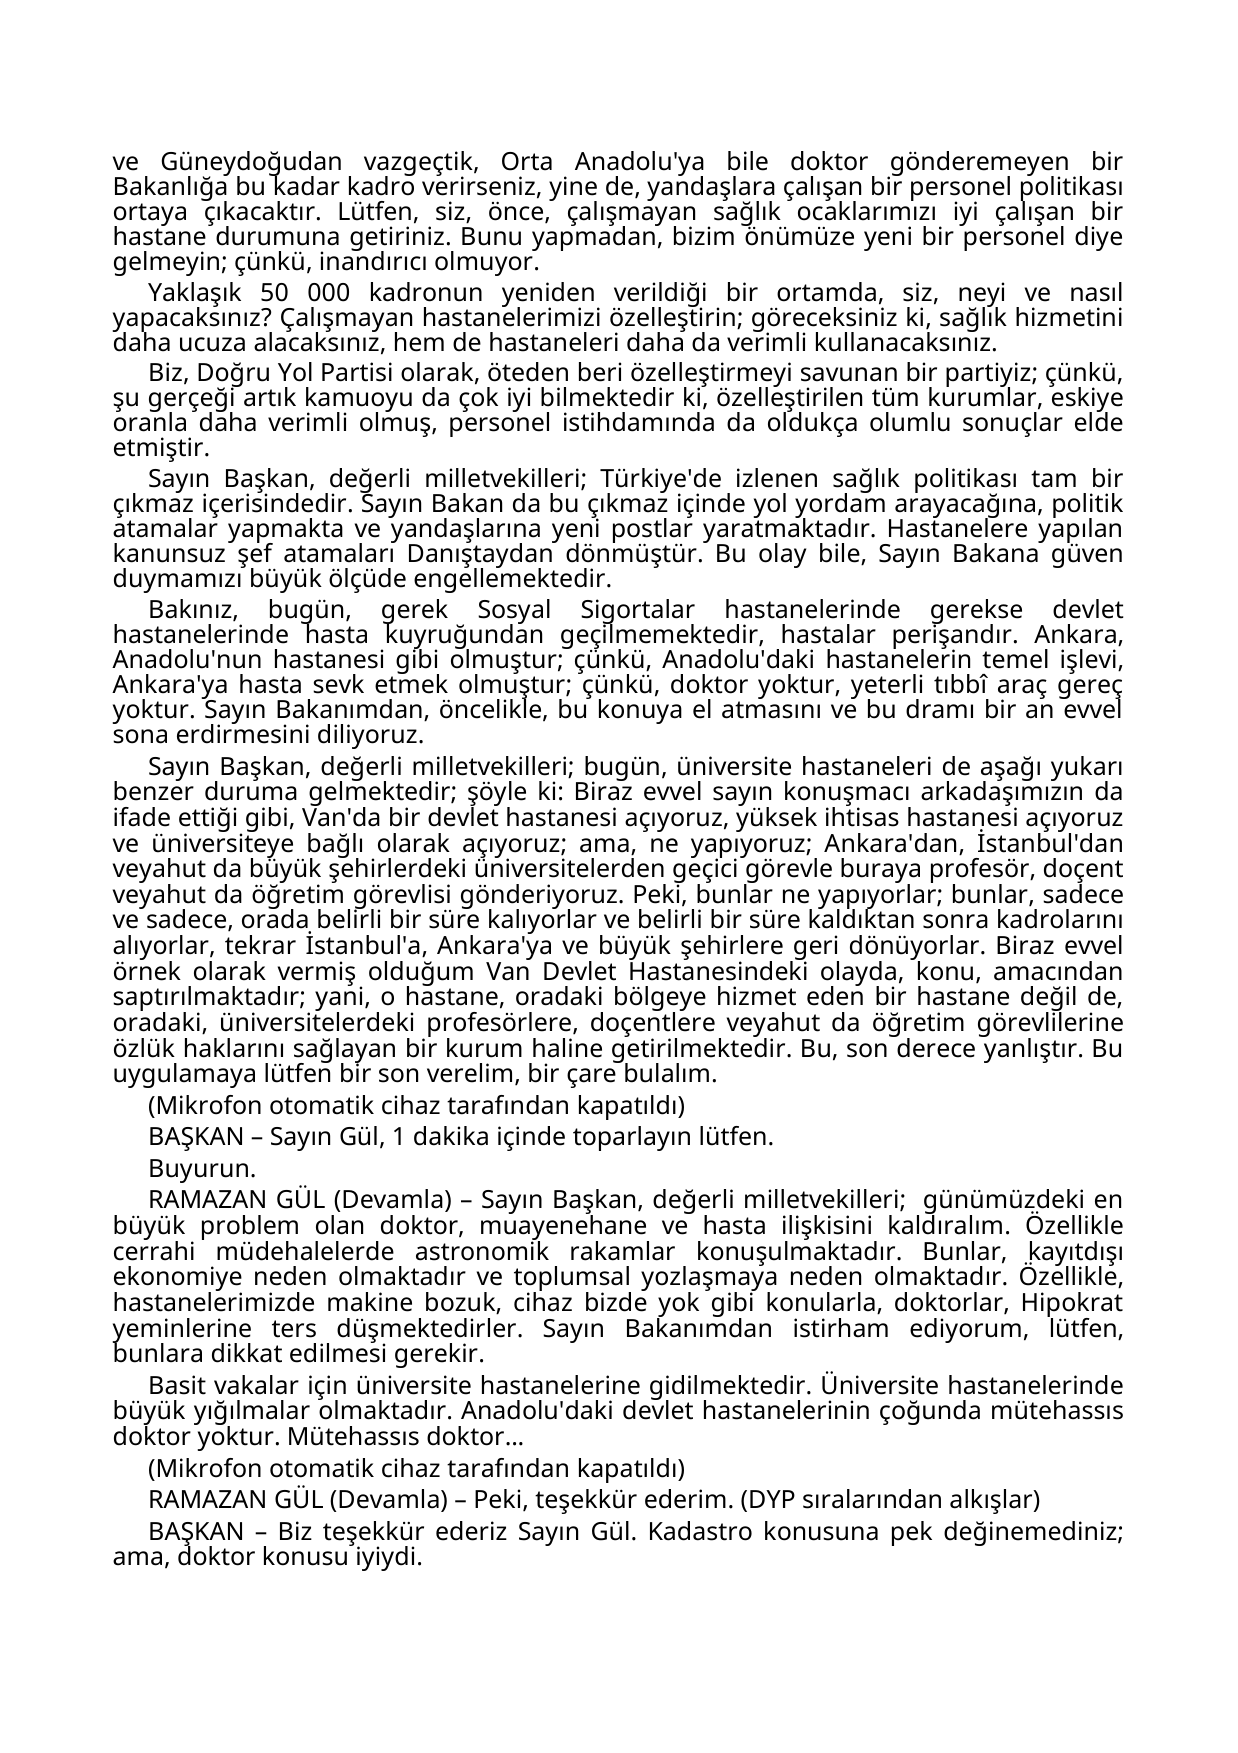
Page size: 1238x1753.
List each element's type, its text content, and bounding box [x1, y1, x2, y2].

text Basit vakalar için üniversite hastanelerine gidilmektedir. Üniversite hastanelerinde büyük yığılmalar olmaktadır. Anadolu'daki devlet hastanelerinin çoğunda mütehassıs doktor yoktur. Mütehassıs doktor... [112, 1374, 1125, 1451]
text Buyurun. [112, 1157, 1125, 1182]
text RAMAZAN GÜL (Devamla) – Sayın Başkan, değerli milletvekilleri; günümüzdeki en büyük problem olan doktor, muayenehane ve hasta ilişkisini kaldıralım. Özellikle cerrahi müdehalelerde astronomik rakamlar konuşulmaktadır. Bunlar, kayıtdışı ekonomiye neden olmaktadır ve toplumsal yozlaşmaya neden olmaktadır. Özellikle, hastanelerimizde makine bozuk, cihaz bizde yok gibi konularla, doktorlar, Hipokrat yeminlerine ters düşmektedirler. Sayın Bakanımdan istirham ediyorum, lütfen, bunlara dikkat edilmesi gerekir. [112, 1188, 1125, 1368]
text Sayın Başkan, değerli milletvekilleri; Türkiye'de izlenen sağlık politikası tam bir çıkmaz içerisindedir. Sayın Bakan da bu çıkmaz içinde yol yordam arayacağına, politik atamalar yapmakta ve yandaşlarına yeni postlar yaratmaktadır. Hastanelere yapılan kanunsuz şef atamaları Danıştaydan dönmüştür. Bu olay bile, Sayın Bakana güven duymamızı büyük ölçüde engellemektedir. [112, 468, 1125, 593]
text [112, 150, 1125, 275]
text Biz, Doğru Yol Partisi olarak, öteden beri özelleştirmeyi savunan bir partiyiz; çünkü, şu gerçeği artık kamuoyu da çok iyi bilmektedir ki, özelleştirilen tüm kurumlar, eskiye oranla daha verimli olmuş, personel istihdamında da oldukça olumlu sonuçlar elde etmiştir. [112, 362, 1125, 462]
text Sayın Başkan, değerli milletvekilleri; bugün, üniversite hastaneleri de aşağı yukarı benzer duruma gelmektedir; şöyle ki: Biraz evvel sayın konuşmacı arkadaşımızın da ifade ettiği gibi, Van'da bir devlet hastanesi açıyoruz, yüksek ihtisas hastanesi açıyoruz ve üniversiteye bağlı olarak açıyoruz; ama, ne yapıyoruz; Ankara'dan, İstanbul'dan veyahut da büyük şehirlerdeki üniversitelerden geçici görevle buraya profesör, doçent veyahut da öğretim görevlisi gönderiyoruz. Peki, bunlar ne yapıyorlar; bunlar, sadece ve sadece, orada belirli bir süre kalıyorlar ve belirli bir süre kaldıktan sonra kadrolarını alıyorlar, tekrar İstanbul'a, Ankara'ya ve büyük şehirlere geri dönüyorlar. Biraz evvel örnek olarak vermiş olduğum Van Devlet Hastanesindeki olayda, konu, amacından saptırılmaktadır; yani, o hastane, oradaki bölgeye hizmet eden bir hastane değil de, oradaki, üniversitelerdeki profesörlere, doçentlere veyahut da öğretim görevlilerine özlük haklarını sağlayan bir kurum haline getirilmektedir. Bu, son derece yanlıştır. Bu uygulamaya lütfen bir son verelim, bir çare bulalım. [112, 755, 1125, 1088]
text BAŞKAN – Sayın Gül, 1 dakika içinde toparlayın lütfen. [112, 1125, 1125, 1151]
text (Mikrofon otomatik cihaz tarafından kapatıldı) [112, 1094, 1125, 1119]
text BAŞKAN – Biz teşekkür ederiz Sayın Gül. Kadastro konusuna pek değinemediniz; ama, doktor konusu iyiydi. [112, 1520, 1125, 1571]
text RAMAZAN GÜL (Devamla) – Peki, teşekkür ederim. (DYP sıralarından alkışlar) [112, 1488, 1125, 1514]
text (Mikrofon otomatik cihaz tarafından kapatıldı) [112, 1457, 1125, 1482]
text Yaklaşık 50 000 kadronun yeniden verildiği bir ortamda, siz, neyi ve nasıl yapacaksınız? Çalışmayan hastanelerimizi özelleştirin; göreceksiniz ki, sağlık hizmetini daha ucuza alacaksınız, hem de hastaneleri daha da verimli kullanacaksınız. [112, 281, 1125, 356]
text Bakınız, bugün, gerek Sosyal Sigortalar hastanelerinde gerekse devlet hastanelerinde hasta kuyruğundan geçilmemektedir, hastalar perişandır. Ankara, Anadolu'nun hastanesi gibi olmuştur; çünkü, Anadolu'daki hastanelerin temel işlevi, Ankara'ya hasta sevk etmek olmuştur; çünkü, doktor yoktur, yeterli tıbbî araç gereç yoktur. Sayın Bakanımdan, öncelikle, bu konuya el atmasını ve bu dramı bir an evvel sona erdirmesini diliyoruz. [112, 599, 1125, 749]
